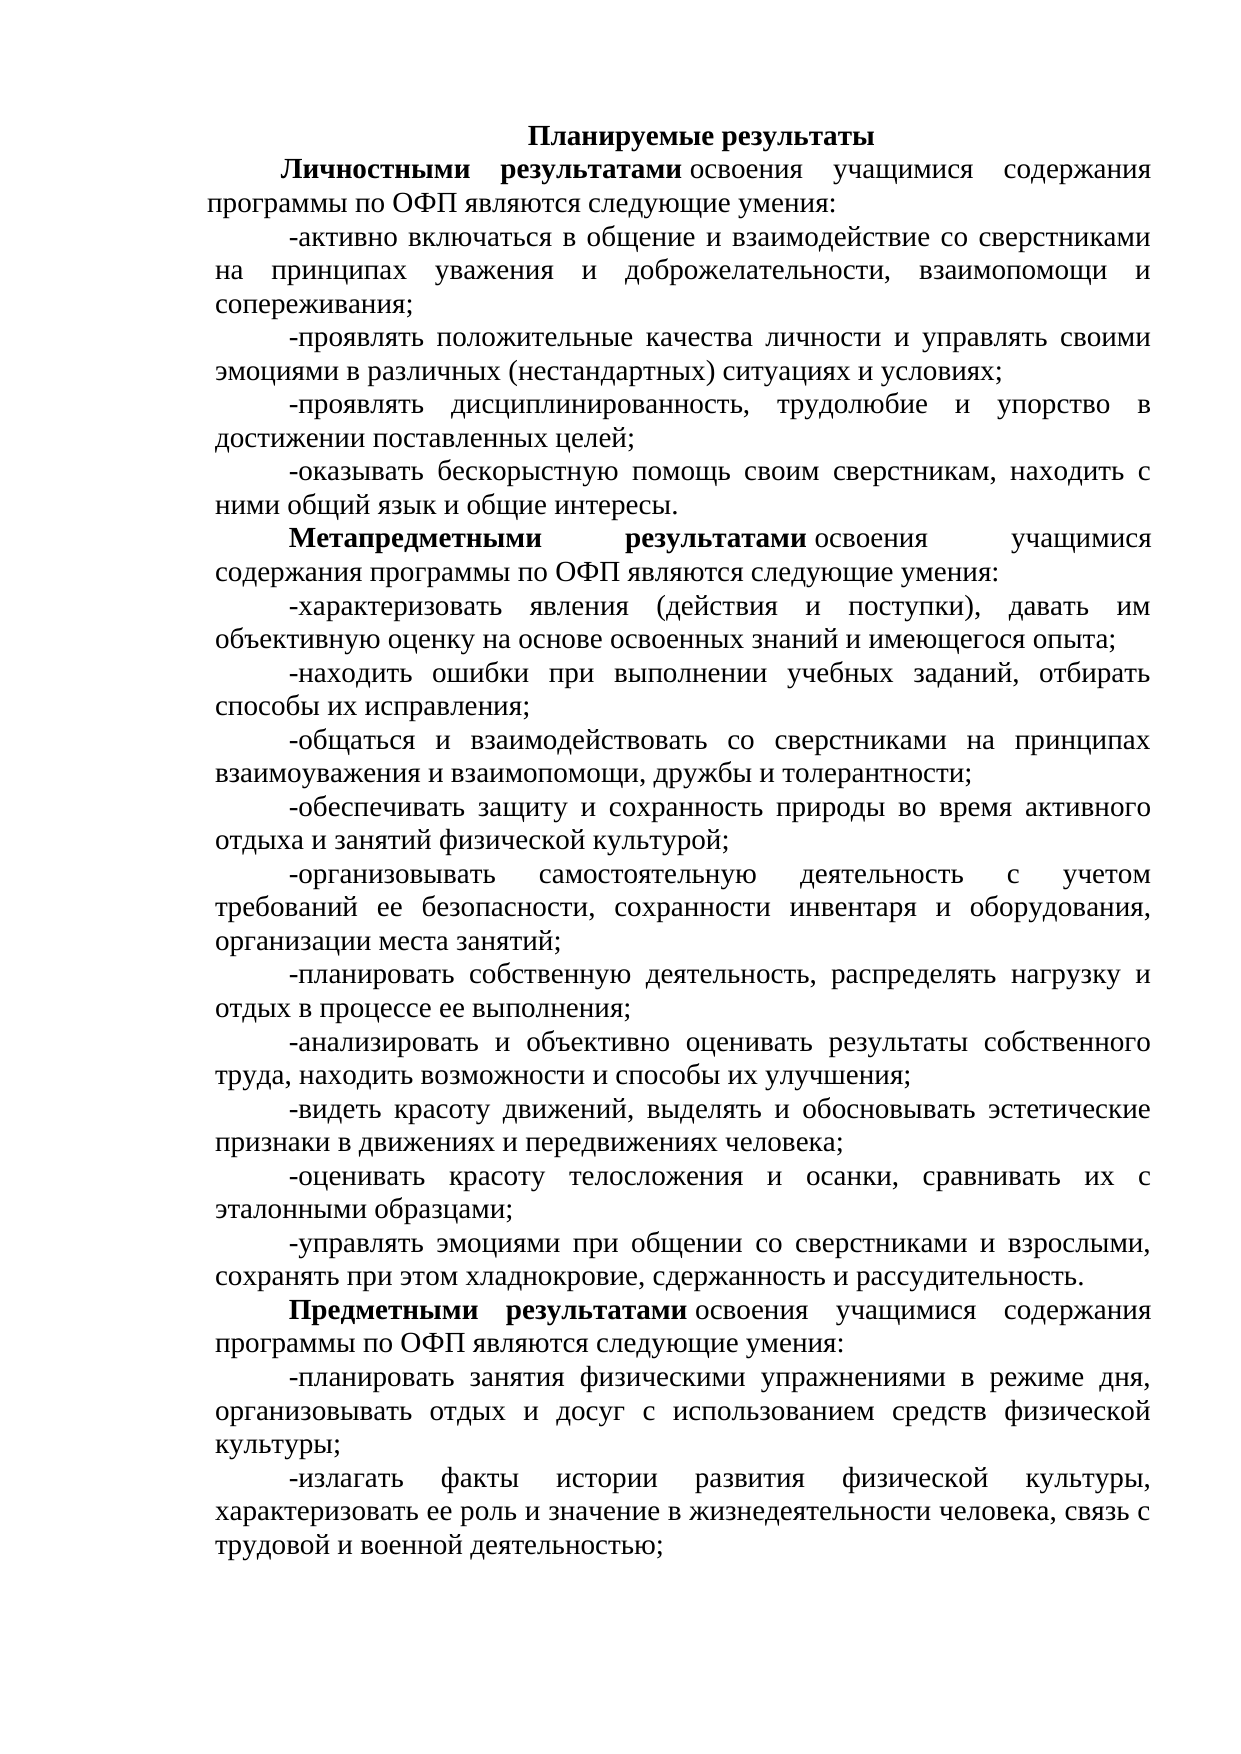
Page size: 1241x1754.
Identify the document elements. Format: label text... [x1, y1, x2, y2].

text -организовывать самостоятельную деятельность с учетом требований ее безопасности, сохранности инвентаря и оборудования, организации места занятий; [215, 856, 1152, 957]
text -общаться и взаимодействовать со сверстниками на принципах взаимоуважения и взаимопомощи, дружбы и толерантности; [215, 722, 1152, 789]
text -анализировать и объективно оценивать результаты собственного труда, находить возможности и способы их улучшения; [215, 1024, 1152, 1091]
text Предметными результатами освоения учащимися содержания программы по ОФП являются следующие умения: [215, 1292, 1152, 1359]
text -обеспечивать защиту и сохранность природы во время активного отдыха и занятий физической культурой; [215, 789, 1152, 856]
text -характеризовать явления (действия и поступки), давать им объективную оценку на основе освоенных знаний и имеющегося опыта; [215, 588, 1152, 655]
text -находить ошибки при выполнении учебных заданий, отбирать способы их исправления; [215, 655, 1152, 722]
text -проявлять дисциплинированность, трудолюбие и упорство в достижении поставленных целей; [215, 386, 1152, 453]
text -оценивать красоту телосложения и осанки, сравнивать их с эталонными образцами; [215, 1158, 1152, 1225]
text -планировать занятия физическими упражнениями в режиме дня, организовывать отдых и досуг с использованием средств физической культуры; [215, 1359, 1152, 1460]
text -видеть красоту движений, выделять и обосновывать эстетические признаки в движениях и передвижениях человека; [215, 1091, 1152, 1158]
text Личностными результатами освоения учащимися содержания программы по ОФП являются следующие умения: [207, 152, 1152, 219]
text -оказывать бескорыстную помощь своим сверстникам, находить с ними общий язык и общие интересы. [215, 453, 1152, 521]
text -планировать собственную деятельность, распределять нагрузку и отдых в процессе ее выполнения; [215, 957, 1152, 1024]
text -излагать факты истории развития физической культуры, характеризовать ее роль и значение в жизнедеятельности человека, связь с трудовой и военной деятельностью; [215, 1460, 1152, 1560]
text -управлять эмоциями при общении со сверстниками и взрослыми, сохранять при этом хладнокровие, сдержанность и рассудительность. [215, 1225, 1152, 1292]
text -проявлять положительные качества личности и управлять своими эмоциями в различных (нестандартных) ситуациях и условиях; [215, 319, 1152, 386]
text Планируемые результаты [177, 118, 1152, 152]
text Метапредметными результатами освоения учащимися содержания программы по ОФП являются следующие умения: [215, 521, 1152, 588]
text -активно включаться в общение и взаимодействие со сверстниками на принципах уважения и доброжелательности, взаимопомощи и сопереживания; [215, 219, 1152, 319]
